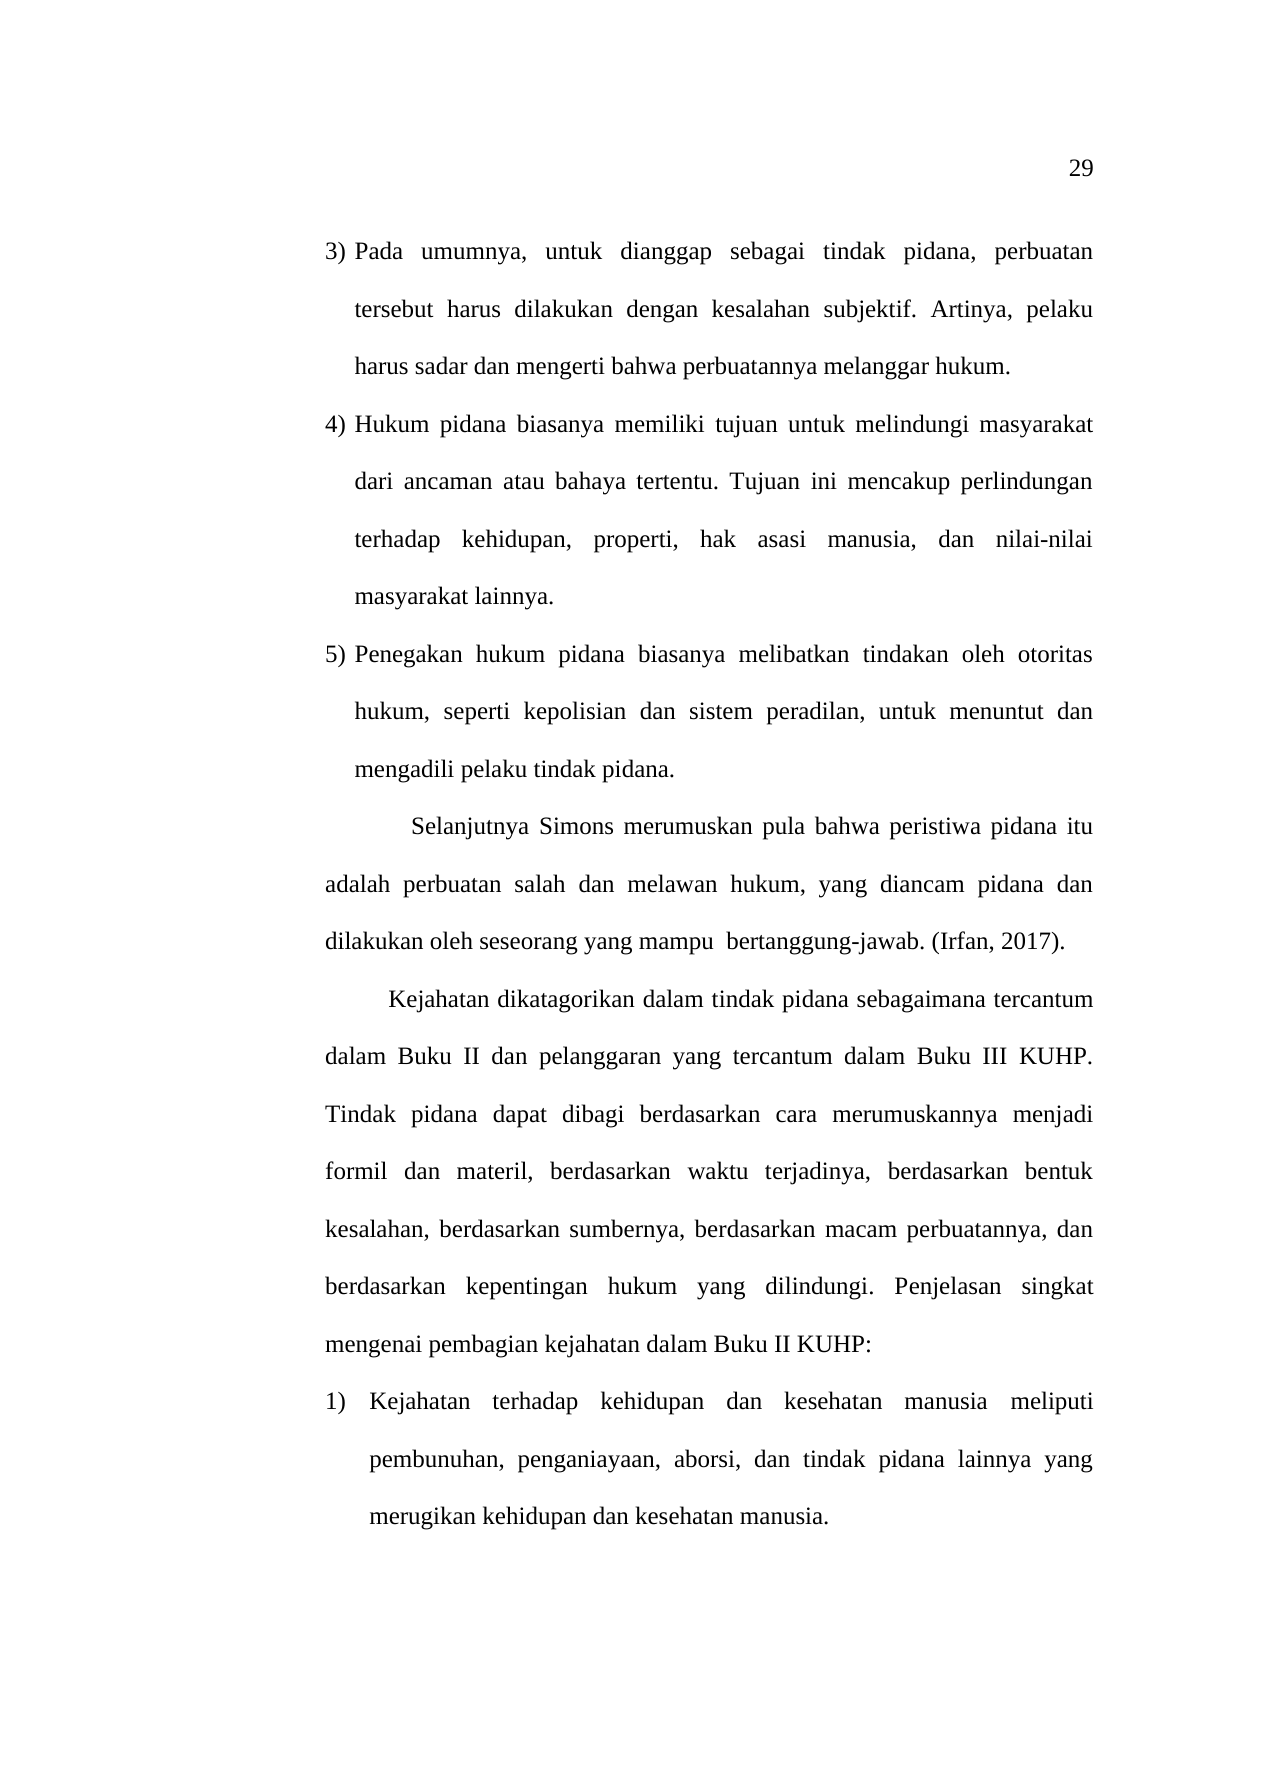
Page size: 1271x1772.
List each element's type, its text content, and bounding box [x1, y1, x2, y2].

list Pada umumnya, untuk dianggap sebagai tindak pidana, perbuatan tersebut harus dilakukan dengan kesalahan subjektif. Artinya, pelaku harus sadar dan mengerti bahwa perbuatannya melanggar hukum. [325, 236, 1094, 380]
text Selanjutnya Simons merumuskan pula bahwa peristiwa pidana itu adalah perbuatan salah dan melawan hukum, yang diancam pidana dan dilakukan oleh seseorang yang mampu bertanggung-jawab. (Irfan, 2017). [325, 811, 1094, 955]
list Hukum pidana biasanya memiliki tujuan untuk melindungi masyarakat dari ancaman atau bahaya tertentu. Tujuan ini mencakup perlindungan terhadap kehidupan, properti, hak asasi manusia, dan nilai-nilai masyarakat lainnya. [325, 409, 1094, 610]
list Kejahatan terhadap kehidupan dan kesehatan manusia meliputi pembunuhan, penganiayaan, aborsi, dan tindak pidana lainnya yang merugikan kehidupan dan kesehatan manusia. [325, 1386, 1094, 1530]
list Kejahatan dikatagorikan dalam tindak pidana sebagaimana tercantum dalam Buku II dan pelanggaran yang tercantum dalam Buku III KUHP. Tindak pidana dapat dibagi berdasarkan cara merumuskannya menjadi formil dan materil, berdasarkan waktu terjadinya, berdasarkan bentuk kesalahan, berdasarkan sumbernya, berdasarkan macam perbuatannya, dan berdasarkan kepentingan hukum yang dilindungi. Penjelasan singkat mengenai pembagian kejahatan dalam Buku II KUHP: [325, 984, 1094, 1357]
list Penegakan hukum pidana biasanya melibatkan tindakan oleh otoritas hukum, seperti kepolisian dan sistem peradilan, untuk menuntut dan mengadili pelaku tindak pidana. [325, 639, 1094, 782]
